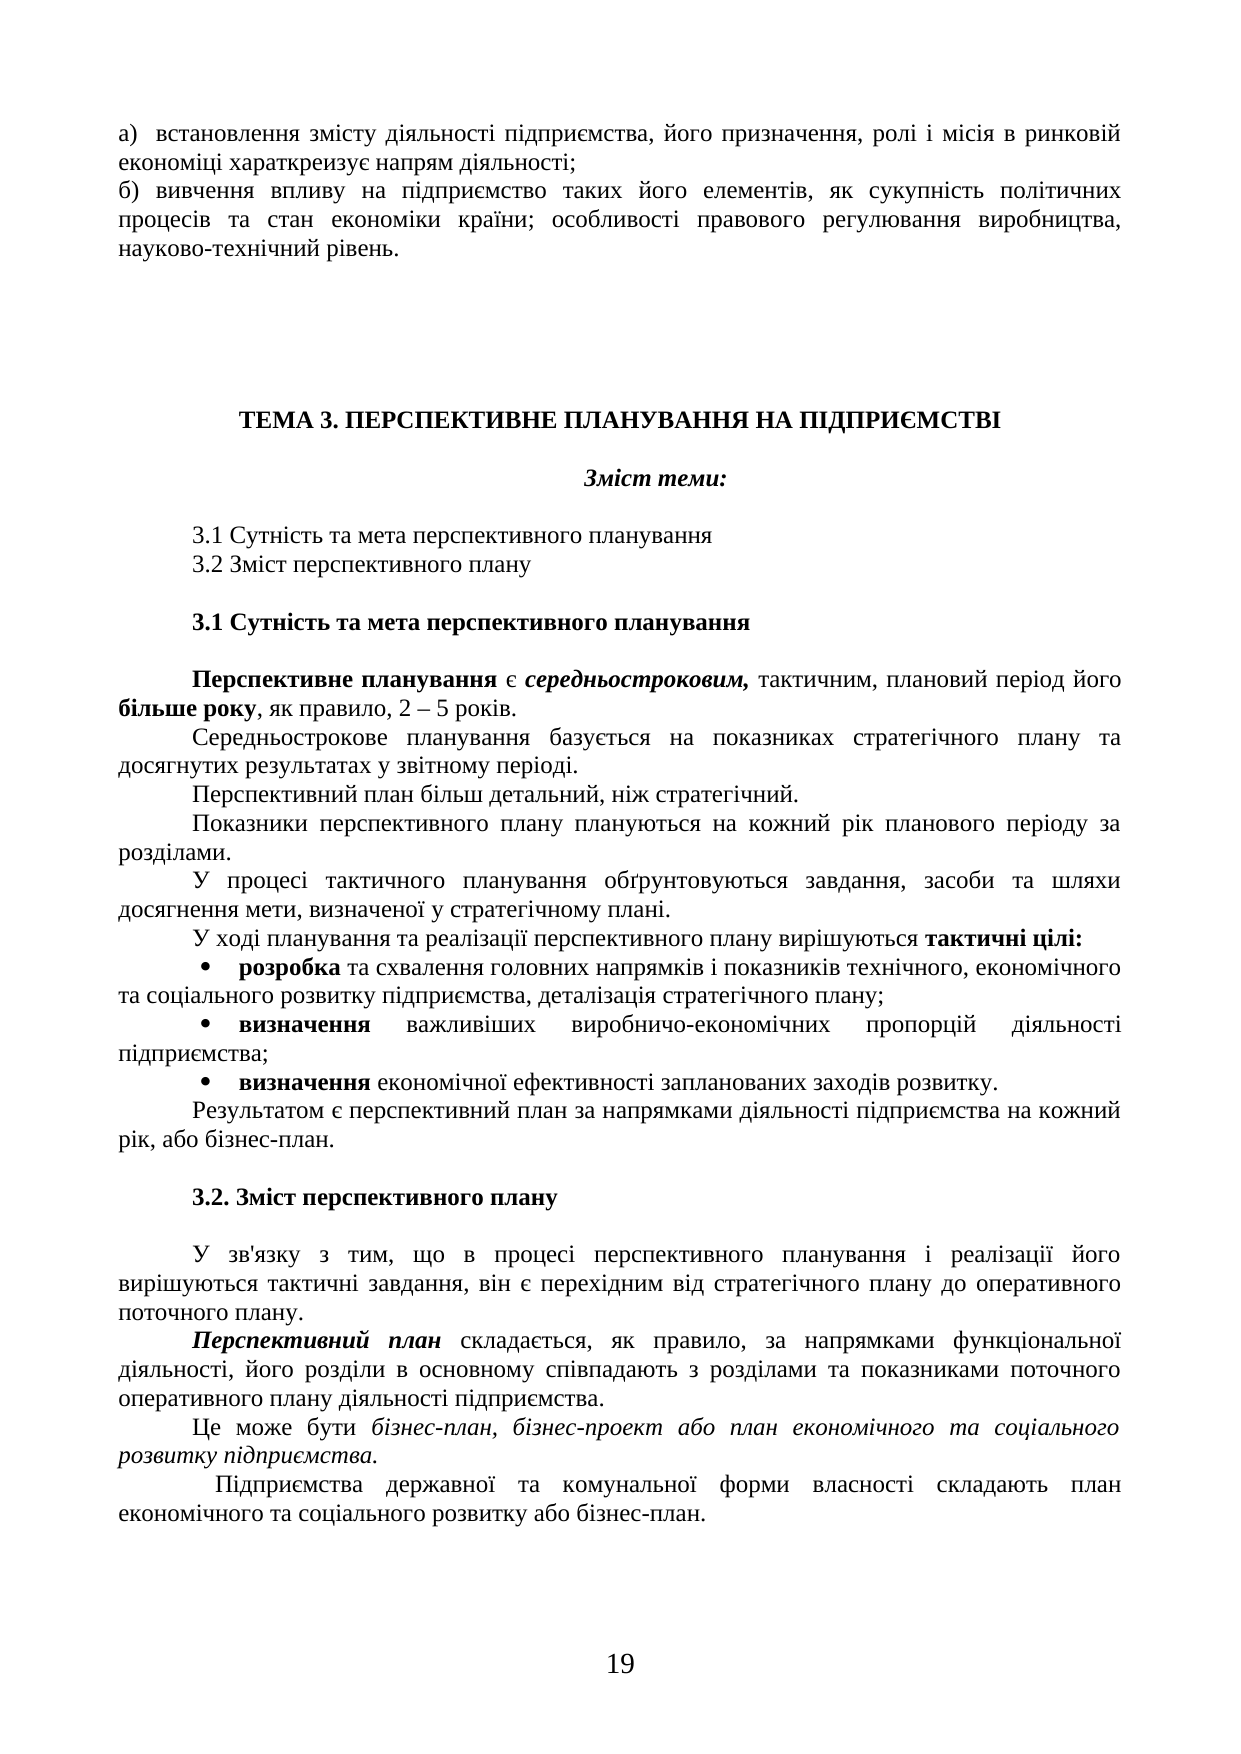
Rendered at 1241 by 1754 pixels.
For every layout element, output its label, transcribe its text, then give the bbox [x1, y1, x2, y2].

list розробка та схвалення головних напрямків і показників технічного, економічного та соціального розвитку підприємства, деталізація стратегічного плану; [118, 952, 1122, 1009]
text 3.1 Сутність та мета перспективного планування [118, 521, 1122, 549]
text 3.2. Зміст перспективного плану [118, 1182, 1122, 1211]
text Перспективний план складається, як правило, за напрямками функціональної діяльності, його розділи в основному співпадають з розділами та показниками поточного оперативного плану діяльності підприємства. [118, 1326, 1122, 1412]
text Тема 3. Перспективне планування на підприємстві [118, 406, 1122, 434]
text Це може бути бізнес-план, бізнес-проект або план економічного та соціального розвитку підприємства. [118, 1412, 1122, 1469]
text У процесі тактичного планування обґрунтовуються завдання, засоби та шляхи досягнення мети, визначеної у стратегічному плані. [118, 866, 1122, 923]
text 3.2 Зміст перспективного плану [118, 549, 1122, 578]
list вивчення впливу на підприємство таких його елементів, як сукупність політичних процесів та стан економіки країни; особливості правового регулювання виробництва, науково-технічний рівень. [118, 176, 1122, 262]
list визначення важливіших виробничо-економічних пропорцій діяльності підприємства; [118, 1009, 1122, 1067]
text Зміст теми: [118, 463, 1122, 492]
list визначення економічної ефективності запланованих заходів розвитку. [118, 1067, 1122, 1096]
list встановлення змісту діяльності підприємства, його призначення, ролі і місія в ринковій економіці хараткреизує напрям діяльності; [118, 118, 1122, 176]
text У ході планування та реалізації перспективного плану вирішуються тактичні цілі: [118, 923, 1122, 952]
text 3.1 Сутність та мета перспективного планування [118, 607, 1122, 636]
text Показники перспективного плану плануються на кожний рік планового періоду за розділами. [118, 808, 1122, 866]
text Перспективне планування є середньостроковим, тактичним, плановий період його більше року, як правило, 2 – 5 років. [118, 664, 1122, 722]
text Підприємства державної та комунальної форми власності складають план економічного та соціального розвитку або бізнес-план. [118, 1469, 1122, 1527]
text Перспективний план більш детальний, ніж стратегічний. [118, 779, 1122, 808]
text Результатом є перспективний план за напрямками діяльності підприємства на кожний рік, або бізнес-план. [118, 1096, 1122, 1153]
text У зв'язку з тим, що в процесі перспективного планування і реалізації його вирішуються тактичні завдання, він є перехідним від стратегічного плану до оперативного поточного плану. [118, 1239, 1122, 1326]
text Середньострокове планування базується на показниках стратегічного плану та досягнутих результатах у звітному періоді. [118, 722, 1122, 779]
